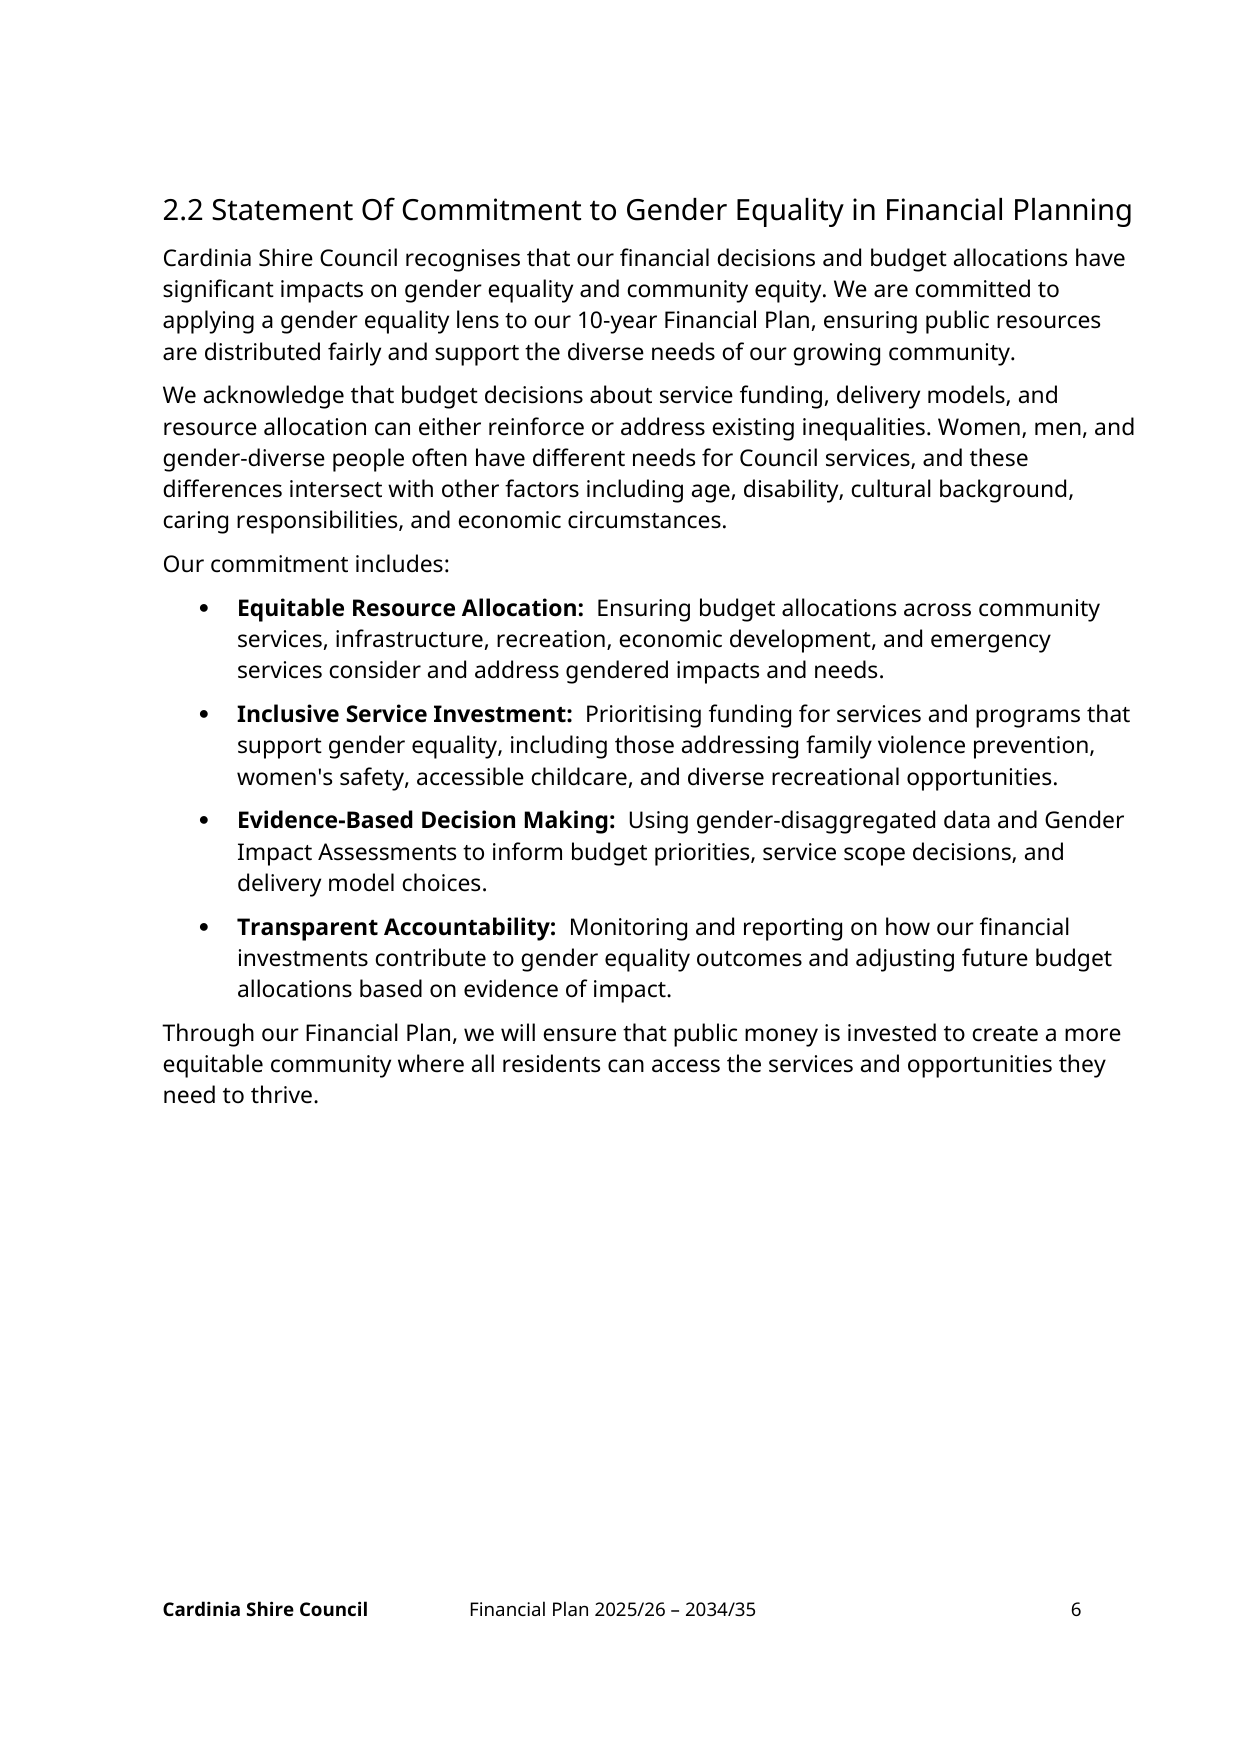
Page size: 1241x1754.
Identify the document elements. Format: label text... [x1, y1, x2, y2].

list Equitable Resource Allocation: Ensuring budget allocations across community services, infrastructure, recreation, economic development, and emergency services consider and address gendered impacts and needs. [200, 592, 1137, 686]
subtitle 2.2 Statement Of Commitment to Gender Equality in Financial Planning [162, 190, 1137, 229]
text Through our Financial Plan, we will ensure that public money is invested to create a more equitable community where all residents can access the services and opportunities they need to thrive. [162, 1017, 1137, 1111]
text Cardinia Shire Council recognises that our financial decisions and budget allocations have significant impacts on gender equality and community equity. We are committed to applying a gender equality lens to our 10-year Financial Plan, ensuring public resources are distributed fairly and support the diverse needs of our growing community. [162, 242, 1137, 367]
text We acknowledge that budget decisions about service funding, delivery models, and resource allocation can either reinforce or address existing inequalities. Women, men, and gender-diverse people often have different needs for Council services, and these differences intersect with other factors including age, disability, cultural background, caring responsibilities, and economic circumstances. [162, 379, 1137, 536]
text Our commitment includes: [162, 548, 1137, 579]
list Evidence-Based Decision Making: Using gender-disaggregated data and Gender Impact Assessments to inform budget priorities, service scope decisions, and delivery model choices. [200, 804, 1137, 898]
list Inclusive Service Investment: Prioritising funding for services and programs that support gender equality, including those addressing family violence prevention, women's safety, accessible childcare, and diverse recreational opportunities. [200, 698, 1137, 792]
list Transparent Accountability: Monitoring and reporting on how our financial investments contribute to gender equality outcomes and adjusting future budget allocations based on evidence of impact. [200, 911, 1137, 1004]
